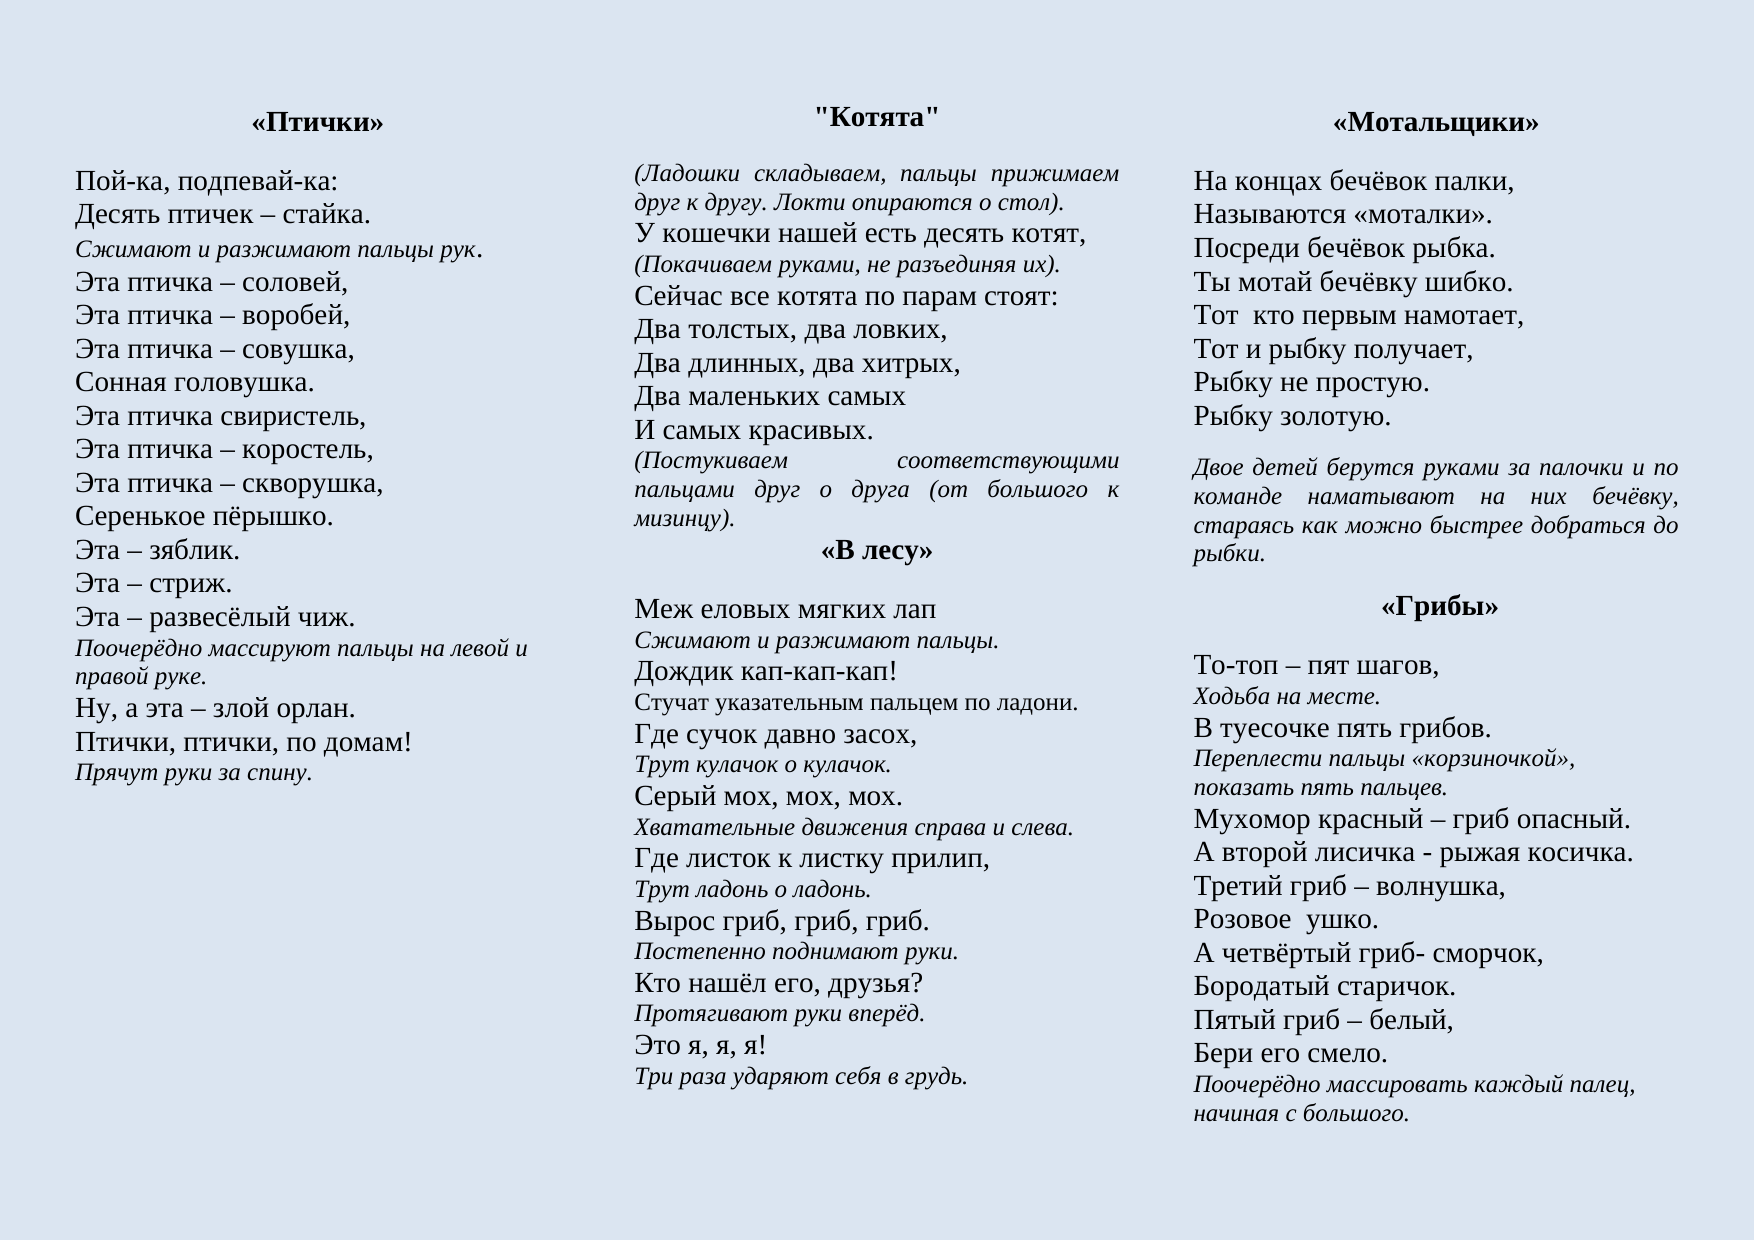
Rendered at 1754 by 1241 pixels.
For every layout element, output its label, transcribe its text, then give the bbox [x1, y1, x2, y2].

text Эта – зяблик. [75, 532, 560, 566]
text Рыбку не простую. [1193, 364, 1679, 398]
text (Постукиваем соответствующими пальцами друг о друга (от большого к мизинцу). [634, 446, 1119, 532]
text Эта – стриж. [75, 566, 560, 599]
text Трут ладонь о ладонь. [634, 874, 1119, 903]
text Птички, птички, по домам! [75, 724, 560, 757]
text У кошечки нашей есть десять котят, [634, 216, 1119, 249]
text Хватательные движения справа и слева. [634, 812, 1119, 840]
text Постепенно поднимают руки. [634, 936, 1119, 965]
text Протягивают руки вперёд. [634, 998, 1119, 1027]
text Меж еловых мягких лап [634, 591, 1119, 625]
text Трут кулачок о кулачок. [634, 749, 1119, 778]
text Стучат указательным пальцем по ладони. [634, 687, 1119, 716]
text Бородатый старичок. [1193, 968, 1679, 1002]
text Эта птичка – коростель, [75, 431, 560, 465]
text Ну, а эта – злой орлан. [75, 690, 560, 724]
text Сейчас все котята по парам стоят: [634, 278, 1119, 311]
text Эта птичка свиристель, [75, 398, 560, 431]
text Вырос гриб, гриб, гриб. [634, 903, 1119, 936]
text Рыбку золотую. [1193, 398, 1679, 431]
text Сонная головушка. [75, 364, 560, 398]
text Сжимают и разжимают пальцы. [634, 625, 1119, 653]
text То-топ – пят шагов, [1193, 647, 1679, 681]
text «Птички» [75, 104, 560, 137]
text А четвёртый гриб- сморчок, [1193, 935, 1679, 968]
text Эта птичка – совушка, [75, 331, 560, 364]
text Бери его смело. [1193, 1036, 1679, 1069]
text «Мотальщики» [1193, 104, 1679, 137]
text А второй лисичка - рыжая косичка. [1193, 834, 1679, 868]
text Ты мотай бечёвку шибко. [1193, 264, 1679, 297]
text Дождик кап-кап-кап! [634, 653, 1119, 687]
text И самых красивых. [634, 412, 1119, 446]
text Два толстых, два ловких, [634, 311, 1119, 345]
text Прячут руки за спину. [75, 757, 560, 786]
text Розовое ушко. [1193, 901, 1679, 935]
text Два длинных, два хитрых, [634, 345, 1119, 378]
text Где сучок давно засох, [634, 716, 1119, 749]
text (Покачиваем руками, не разъединяя их). [634, 249, 1119, 278]
text Тот кто первым намотает, [1193, 297, 1679, 331]
text Два маленьких самых [634, 378, 1119, 412]
text Мухомор красный – гриб опасный. [1193, 801, 1679, 834]
text Называются «моталки». [1193, 197, 1679, 230]
text Эта – развесёлый чиж. [75, 599, 560, 633]
text В туесочке пять грибов. [1193, 710, 1679, 743]
text Переплести пальцы «корзиночкой», показать пять пальцев. [1193, 743, 1679, 801]
text Посреди бечёвок рыбка. [1193, 230, 1679, 264]
text Пятый гриб – белый, [1193, 1002, 1679, 1036]
text Поочерёдно массируют пальцы на левой и правой руке. [75, 633, 560, 690]
text Пой-ка, подпевай-ка: [75, 163, 560, 197]
text На концах бечёвок палки, [1193, 163, 1679, 197]
text Три раза ударяют себя в грудь. [634, 1061, 1119, 1089]
text Эта птичка – соловей, [75, 264, 560, 297]
text Ходьба на месте. [1193, 681, 1679, 710]
text Третий гриб – волнушка, [1193, 868, 1679, 901]
text Это я, я, я! [634, 1027, 1119, 1061]
text Где листок к листку прилип, [634, 840, 1119, 874]
text Эта птичка – скворушка, [75, 465, 560, 498]
text Десять птичек – стайка. [75, 197, 560, 230]
text "Котята" [634, 99, 1119, 132]
text Тот и рыбку получает, [1193, 331, 1679, 364]
text Серый мох, мох, мох. [634, 778, 1119, 812]
text Кто нашёл его, друзья? [634, 965, 1119, 998]
text «В лесу» [634, 532, 1119, 565]
text «Грибы» [1193, 588, 1679, 622]
text Эта птичка – воробей, [75, 297, 560, 331]
text (Ладошки складываем, пальцы прижимаем друг к другу. Локти опираются о стол). [634, 158, 1119, 216]
text Поочерёдно массировать каждый палец, начиная с большого. [1193, 1069, 1679, 1127]
text Сжимают и разжимают пальцы рук. [75, 230, 560, 264]
text Серенькое пёрышко. [75, 498, 560, 532]
text Двое детей берутся руками за палочки и по команде наматывают на них бечёвку, стараясь как можно быстрее добраться до рыбки. [1193, 452, 1679, 567]
